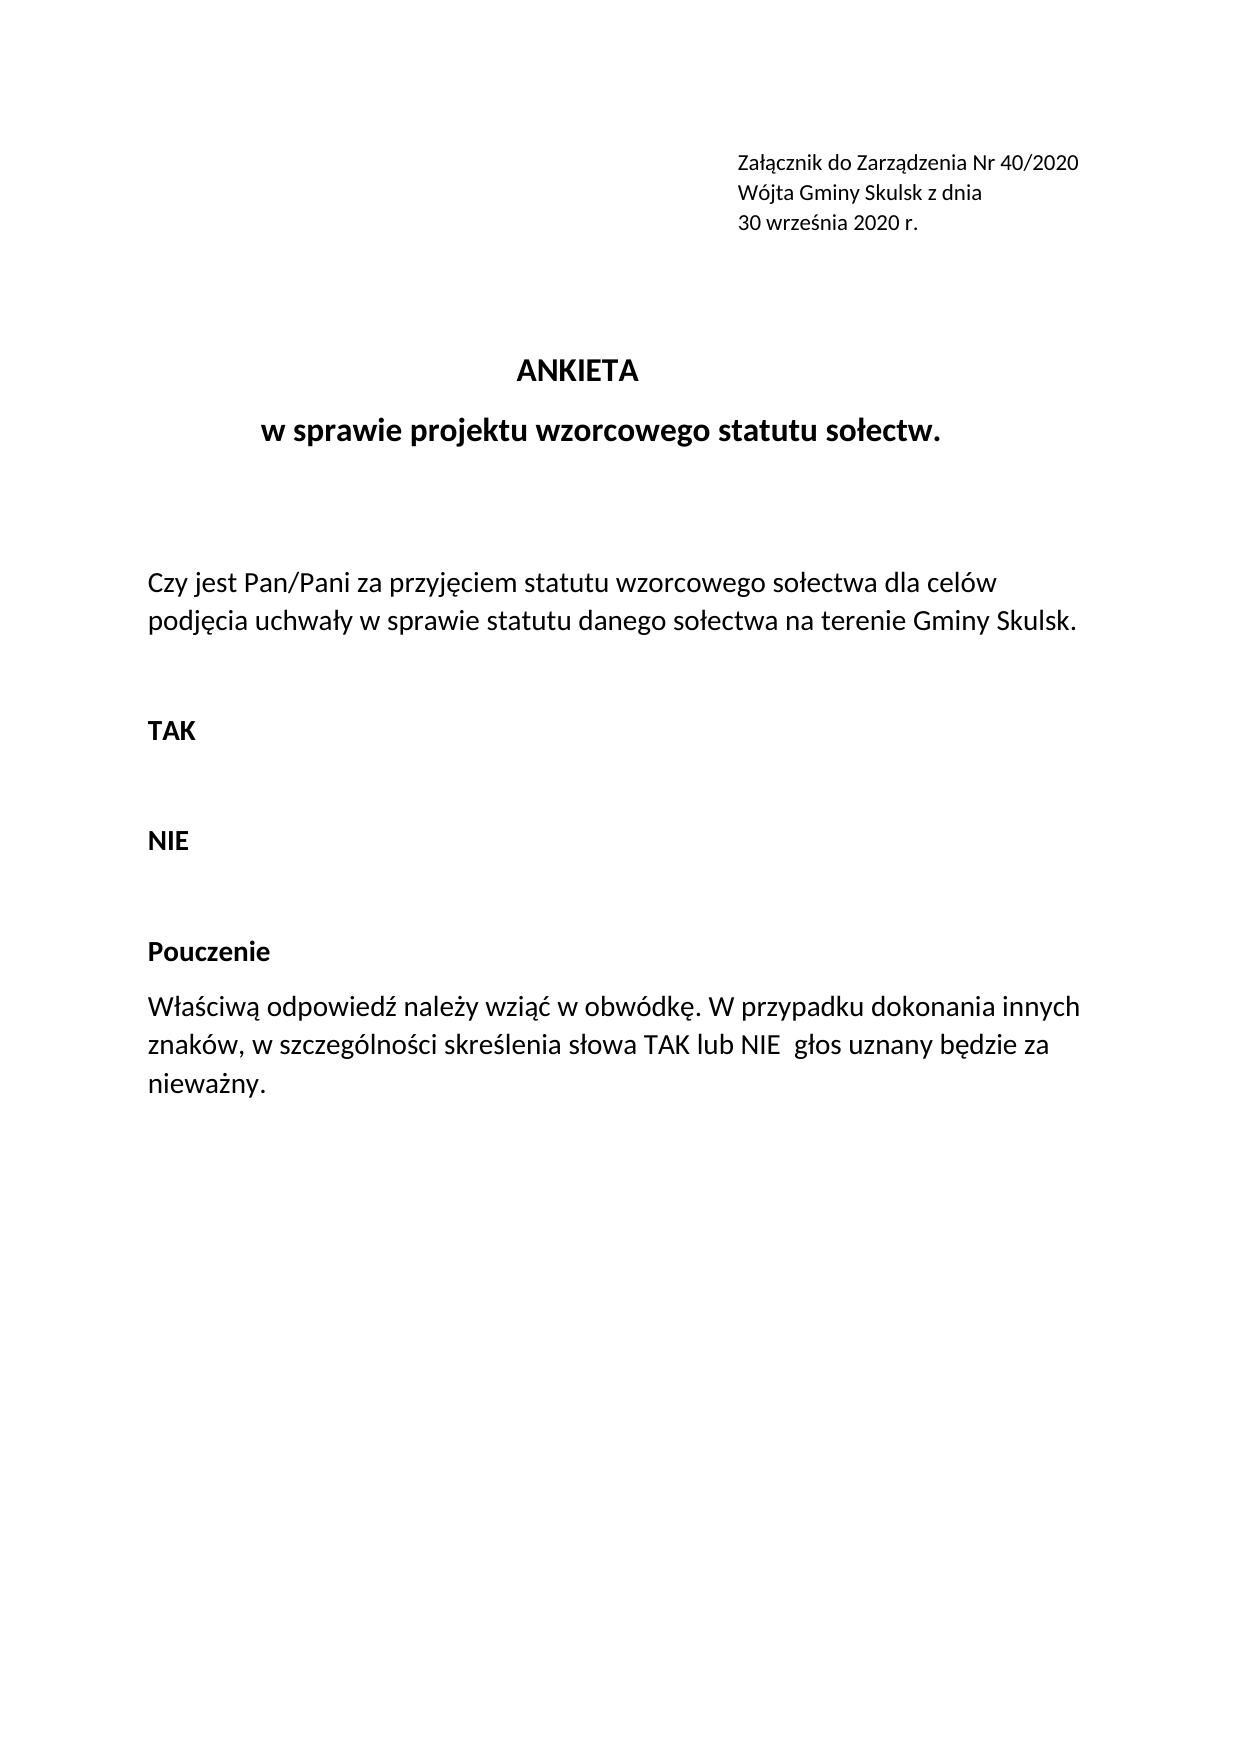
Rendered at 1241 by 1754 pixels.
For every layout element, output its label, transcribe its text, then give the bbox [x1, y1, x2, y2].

text NIE [148, 822, 1093, 858]
text ANKIETA [148, 349, 1093, 389]
text w sprawie projektu wzorcowego statutu sołectw. [148, 409, 1093, 450]
text TAK [148, 712, 1093, 748]
text Załącznik do Zarządzenia Nr 40/2020 Wójta Gminy Skulsk z dnia 30 września 2020 r. [738, 148, 1093, 236]
text Czy jest Pan/Pani za przyjęciem statutu wzorcowego sołectwa dla celów podjęcia uchwały w sprawie statutu danego sołectwa na terenie Gminy Skulsk. [148, 564, 1093, 638]
text Pouczenie [148, 933, 1093, 968]
text Właściwą odpowiedź należy wziąć w obwódkę. W przypadku dokonania innych znaków, w szczególności skreślenia słowa TAK lub NIE głos uznany będzie za nieważny. [148, 988, 1093, 1100]
